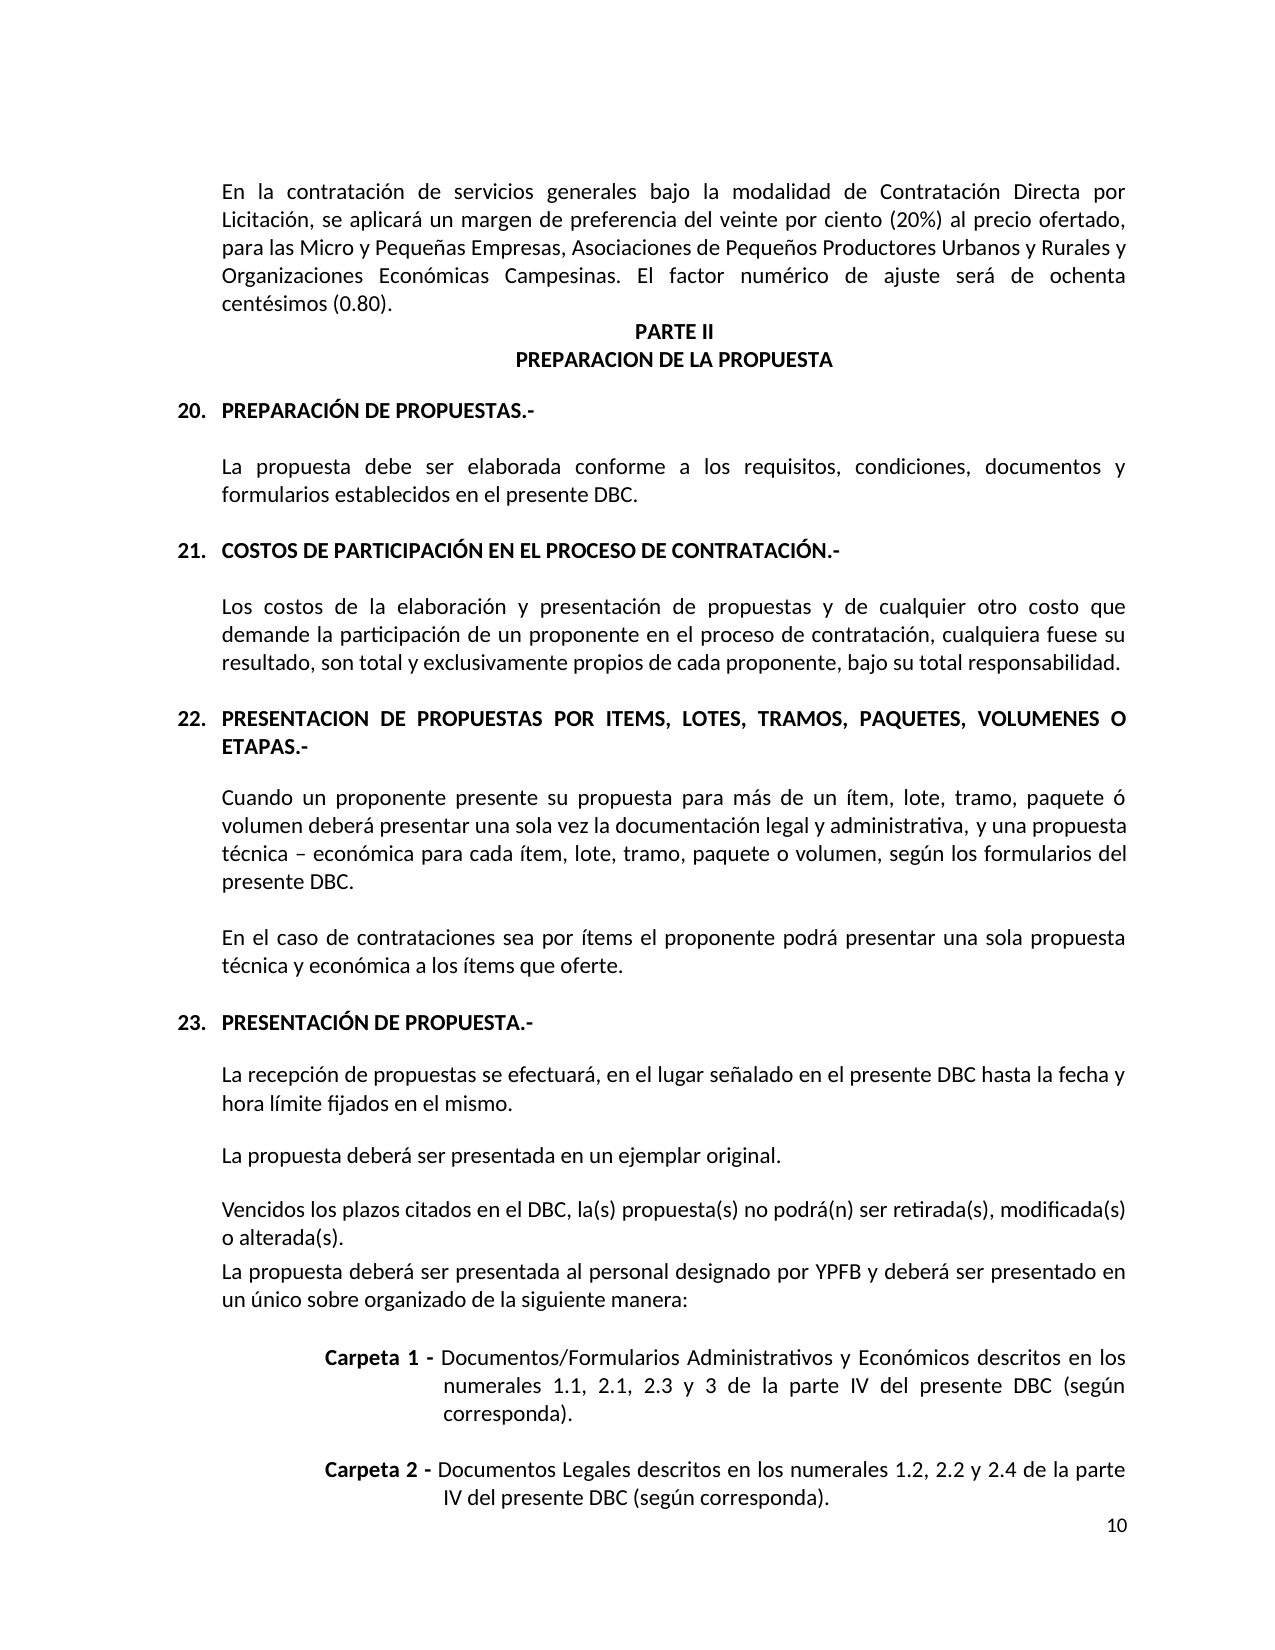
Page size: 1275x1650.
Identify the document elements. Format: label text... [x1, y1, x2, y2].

text La propuesta debe ser elaborada conforme a los requisitos, condiciones, documentos y formularios establecidos en el presente DBC. [222, 452, 1127, 508]
list PRESENTACION DE PROPUESTAS POR ITEMS, LOTES, TRAMOS, PAQUETES, VOLUMENES O ETAPAS.- [177, 704, 1127, 761]
text La propuesta deberá ser presentada en un ejemplar original. [222, 1142, 1127, 1170]
text En la contratación de servicios generales bajo la modalidad de Contratación Directa por Licitación, se aplicará un margen de preferencia del veinte por ciento (20%) al precio ofertado, para las Micro y Pequeñas Empresas, Asociaciones de Pequeños Productores Urbanos y Rurales y Organizaciones Económicas Campesinas. El factor numérico de ajuste será de ochenta centésimos (0.80). [222, 177, 1127, 317]
text En el caso de contrataciones sea por ítems el proponente podrá presentar una sola propuesta técnica y económica a los ítems que oferte. [222, 923, 1127, 979]
list Carpeta 1 - Documentos/Formularios Administrativos y Económicos descritos en los numerales 1.1, 2.1, 2.3 y 3 de la parte IV del presente DBC (según corresponda). [325, 1343, 1127, 1427]
text La recepción de propuestas se efectuará, en el lugar señalado en el presente DBC hasta la fecha y hora límite fijados en el mismo. [222, 1061, 1127, 1117]
text Vencidos los plazos citados en el DBC, la(s) propuesta(s) no podrá(n) ser retirada(s), modificada(s) o alterada(s). [222, 1195, 1127, 1251]
list PREPARACIÓN DE PROPUESTAS.- [177, 396, 1127, 424]
list Carpeta 2 - Documentos Legales descritos en los numerales 1.2, 2.2 y 2.4 de la parte IV del presente DBC (según corresponda). [325, 1455, 1127, 1511]
list COSTOS DE PARTICIPACIÓN EN EL PROCESO DE CONTRATACIÓN.- [177, 536, 1127, 564]
text Los costos de la elaboración y presentación de propuestas y de cualquier otro costo que demande la participación de un proponente en el proceso de contratación, cualquiera fuese su resultado, son total y exclusivamente propios de cada proponente, bajo su total responsabilidad. [222, 592, 1127, 676]
text Cuando un proponente presente su propuesta para más de un ítem, lote, tramo, paquete ó volumen deberá presentar una sola vez la documentación legal y administrativa, y una propuesta técnica – económica para cada ítem, lote, tramo, paquete o volumen, según los formularios del presente DBC. [222, 783, 1127, 896]
text La propuesta deberá ser presentada al personal designado por YPFB y deberá ser presentado en un único sobre organizado de la siguiente manera: [222, 1257, 1127, 1313]
text PREPARACION DE LA PROPUESTA [177, 345, 1127, 373]
text PARTE II [177, 317, 1127, 345]
list PRESENTACIÓN DE PROPUESTA.- [177, 1008, 1127, 1036]
